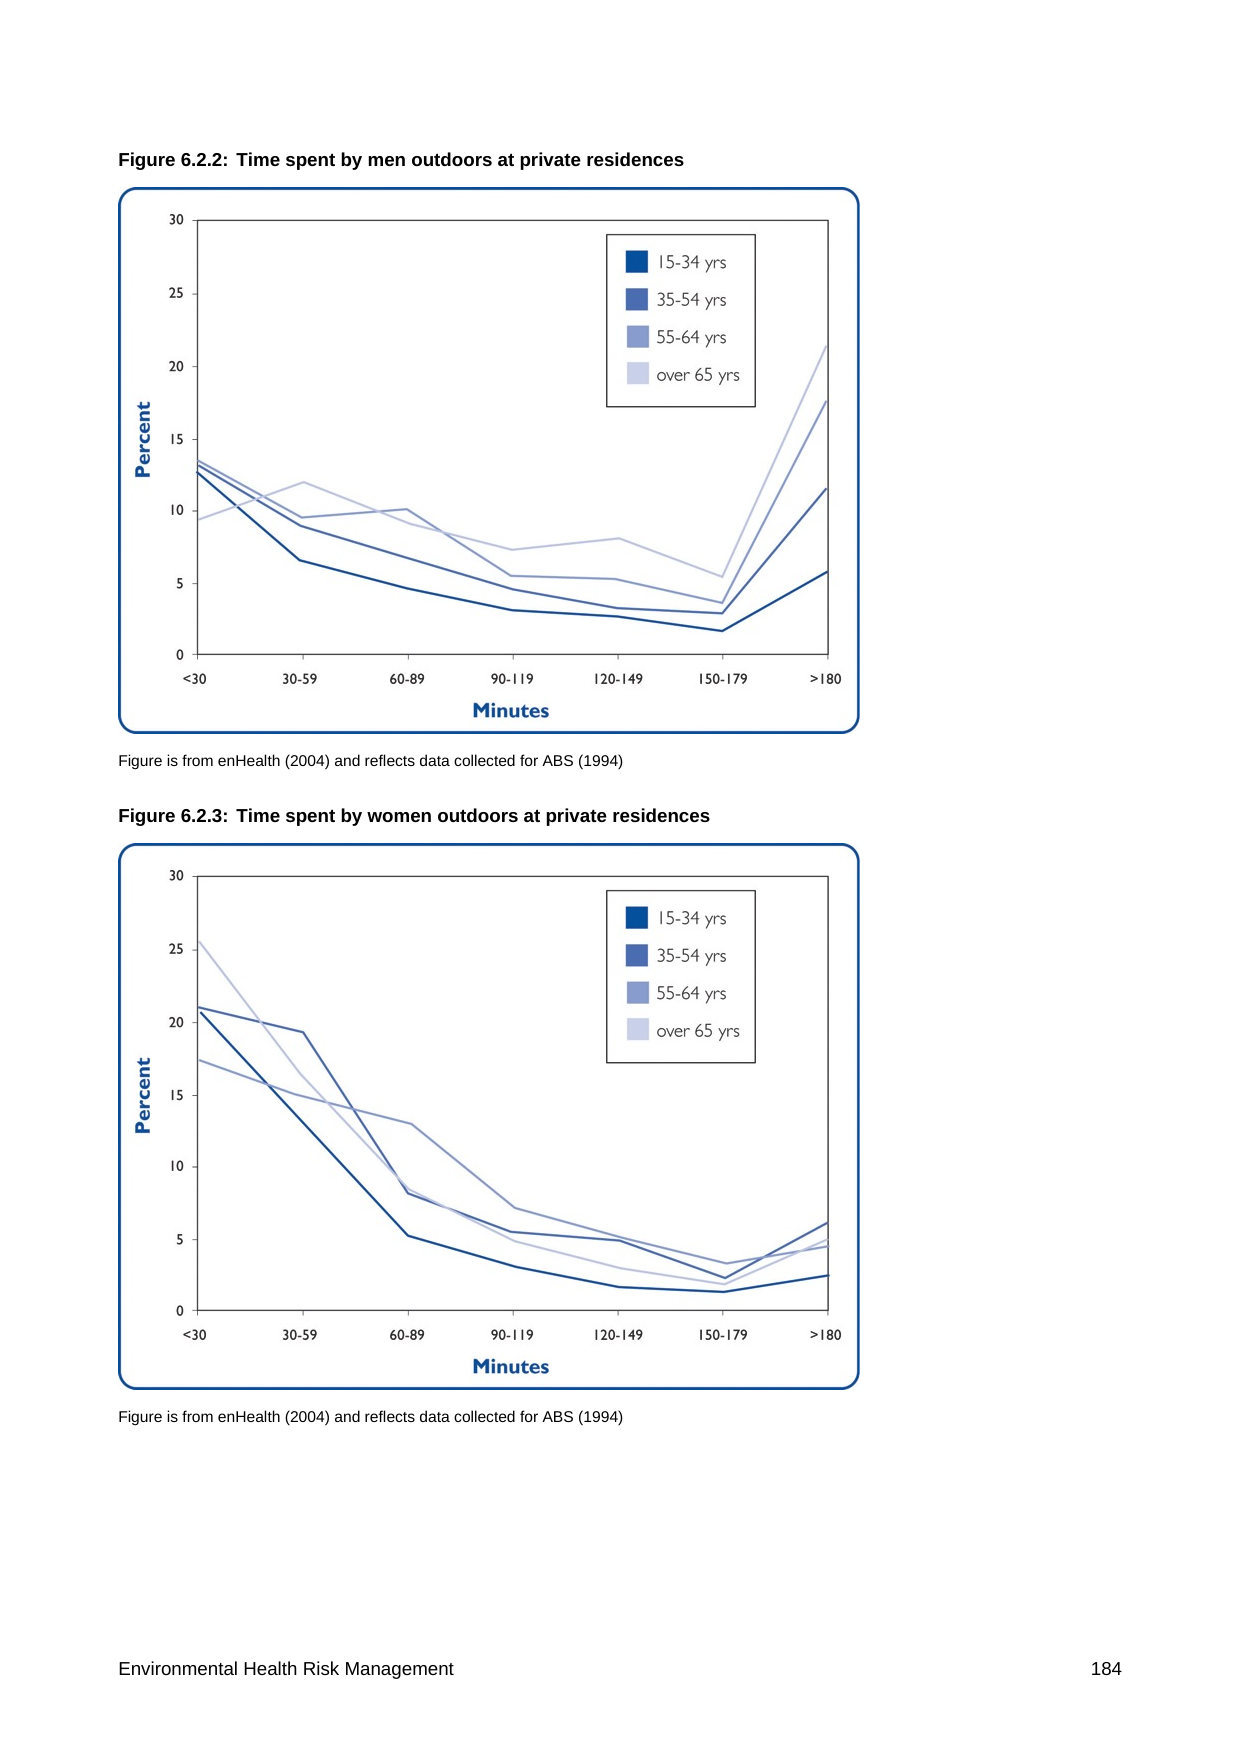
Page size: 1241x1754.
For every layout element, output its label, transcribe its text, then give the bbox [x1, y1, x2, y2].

subtitle Figure 6.2.3: Time spent by women outdoors at private residences [118, 803, 1122, 826]
picture [118, 843, 860, 1390]
text Figure is from enHealth (2004) and reflects data collected for ABS (1994) [118, 750, 1122, 770]
subtitle Figure 6.2.2: Time spent by men outdoors at private residences [118, 148, 1122, 171]
text Figure is from enHealth (2004) and reflects data collected for ABS (1994) [118, 1406, 1122, 1426]
picture [118, 187, 860, 734]
